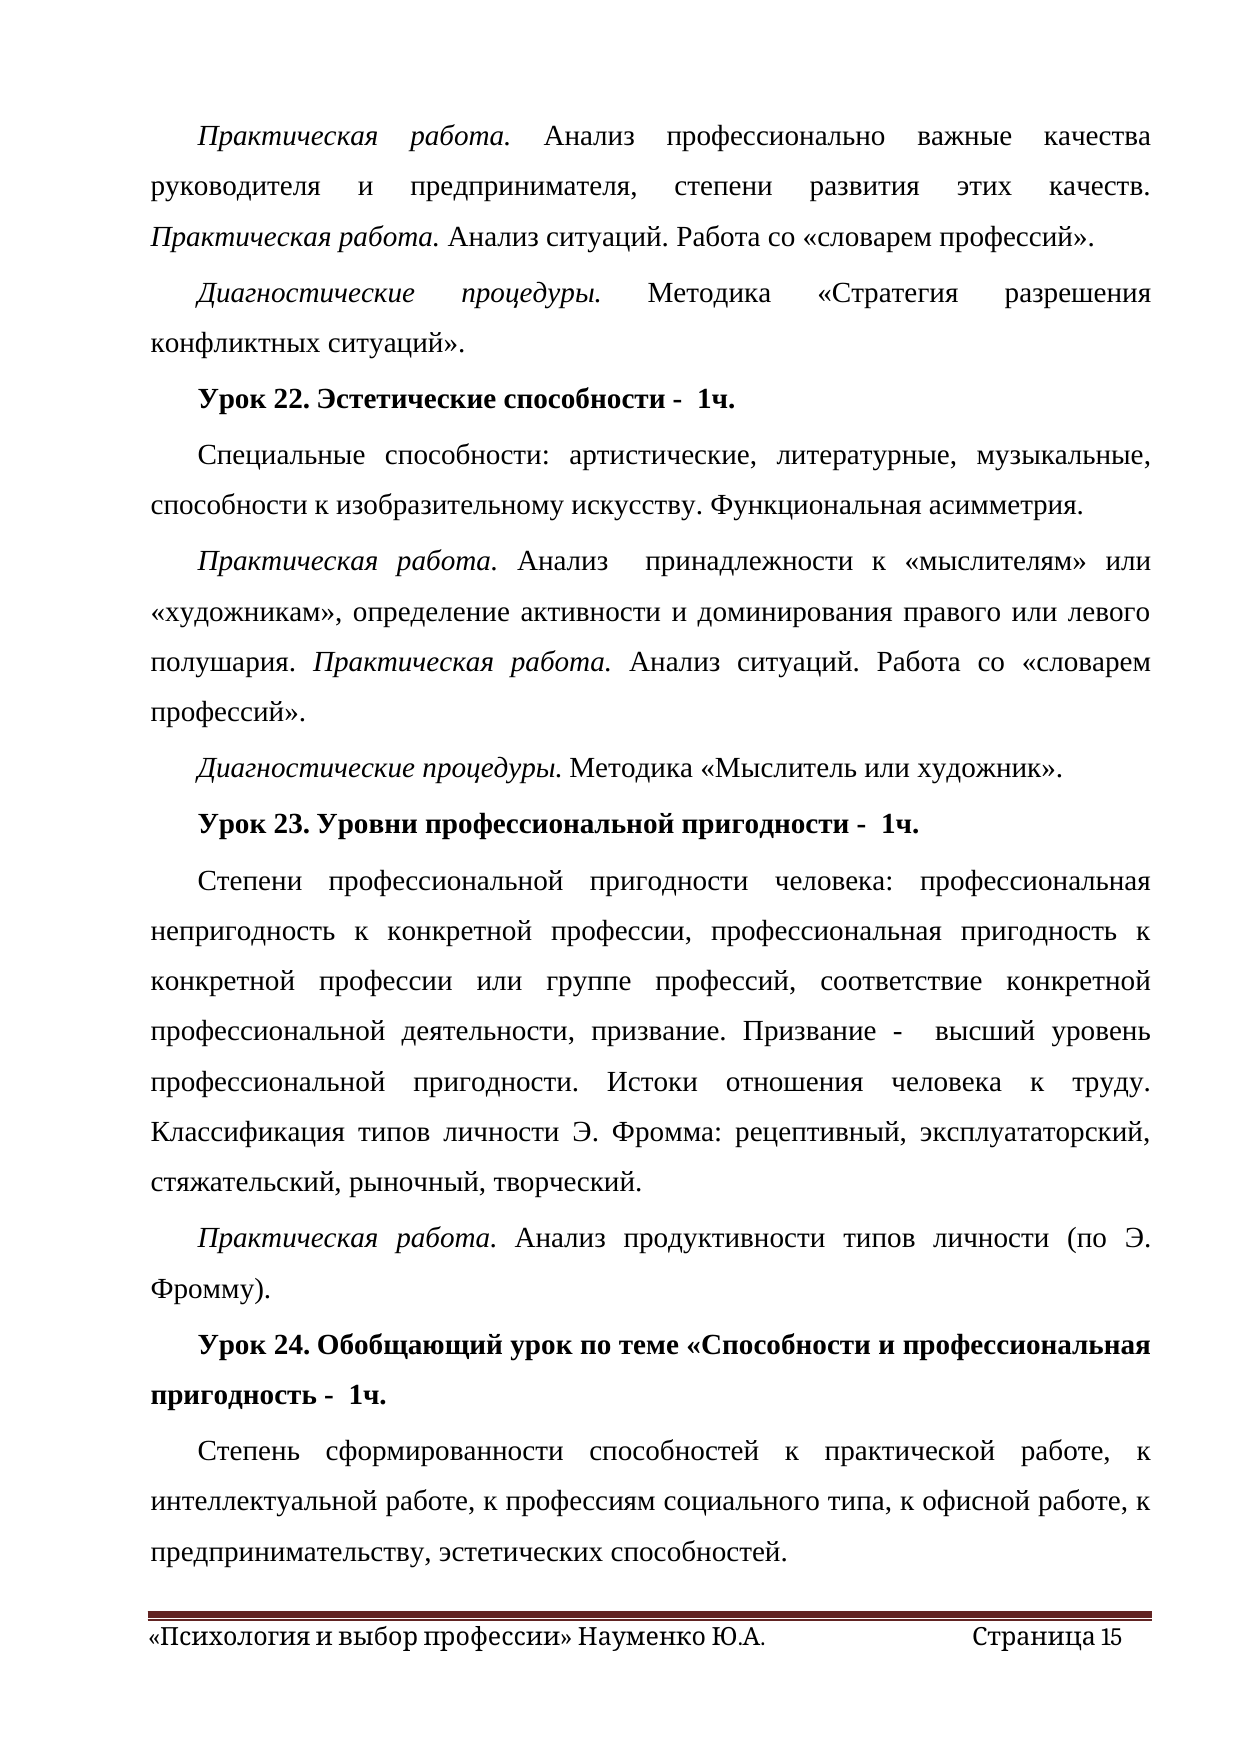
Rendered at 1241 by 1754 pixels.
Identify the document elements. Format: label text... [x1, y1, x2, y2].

text Урок 22. Эстетические способности - 1ч. [150, 381, 1152, 415]
text Диагностические процедуры. Методика «Стратегия разрешения конфликтных ситуаций». [150, 275, 1152, 359]
text Урок 23. Уровни профессиональной пригодности - 1ч. [150, 807, 1152, 840]
text Практическая работа. Анализ профессионально важные качества руководителя и предпринимателя, степени развития этих качеств. Практическая работа. Анализ ситуаций. Работа со «словарем профессий». [150, 118, 1152, 252]
text Степень сформированности способностей к практической работе, к интеллектуальной работе, к профессиям социального типа, к офисной работе, к предпринимательству, эстетических способностей. [150, 1433, 1152, 1567]
text Степени профессиональной пригодности человека: профессиональная непригодность к конкретной профессии, профессиональная пригодность к конкретной профессии или группе профессий, соответствие конкретной профессиональной деятельности, призвание. Призвание - высший уровень профессиональной пригодности. Истоки отношения человека к труду. Классификация типов личности Э. Фромма: рецептивный, эксплуататорский, стяжательский, рыночный, творческий. [150, 863, 1152, 1198]
text Специальные способности: артистические, литературные, музыкальные, способности к изобразительному искусству. Функциональная асимметрия. [150, 437, 1152, 521]
text Практическая работа. Анализ продуктивности типов личности (по Э. Фромму). [150, 1221, 1152, 1304]
text Практическая работа. Анализ принадлежности к «мыслителям» или «художникам», определение активности и доминирования правого или левого полушария. Практическая работа. Анализ ситуаций. Работа со «словарем профессий». [150, 543, 1152, 728]
text Урок 24. Обобщающий урок по теме «Способности и профессиональная пригодность - 1ч. [150, 1327, 1152, 1411]
text Диагностические процедуры. Методика «Мыслитель или художник». [150, 751, 1152, 784]
